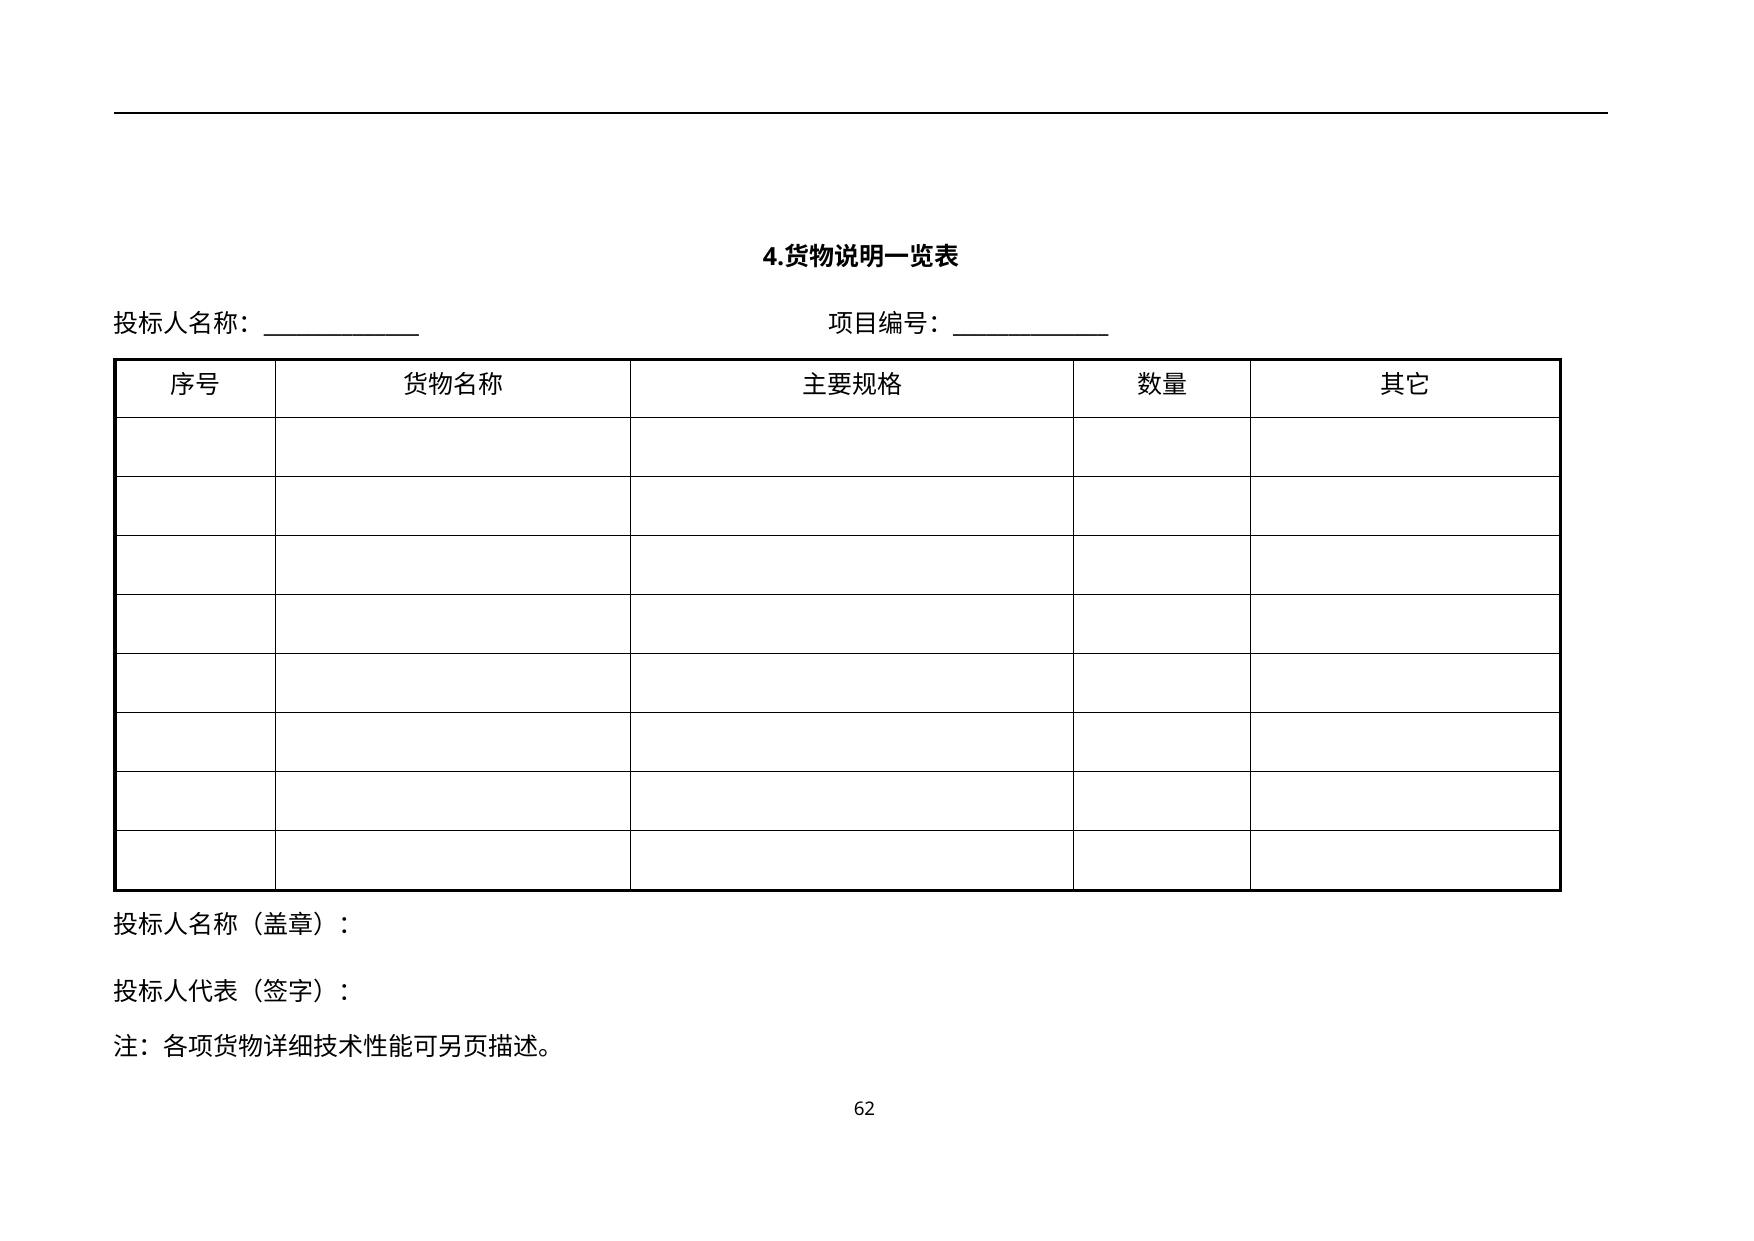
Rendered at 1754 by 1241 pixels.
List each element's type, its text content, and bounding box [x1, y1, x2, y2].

table_header 其它 [1251, 361, 1559, 417]
table_cell [631, 713, 1073, 771]
table_cell [117, 418, 275, 476]
table_cell [1251, 418, 1559, 476]
table_cell [631, 831, 1073, 889]
subtitle 4.货物说明一览表 [113, 236, 1608, 272]
table_cell [631, 418, 1073, 476]
text 投标人名称（盖章）： [113, 905, 1608, 941]
table_cell [631, 772, 1073, 830]
table_cell [1074, 477, 1250, 535]
table_cell [1251, 654, 1559, 712]
text 注：各项货物详细技术性能可另页描述。 [113, 1026, 1608, 1062]
table_header 序号 [117, 361, 275, 417]
table_cell [117, 772, 275, 830]
table_cell [117, 595, 275, 653]
table_cell [1251, 595, 1559, 653]
table_cell [1251, 831, 1559, 889]
table_cell [1251, 772, 1559, 830]
text 投标人名称：______________ 项目编号：______________ [113, 303, 1608, 339]
table_cell [276, 595, 630, 653]
table_cell [276, 418, 630, 476]
text 投标人代表（签字）： [113, 972, 1608, 1008]
table_cell [631, 654, 1073, 712]
table_cell [276, 477, 630, 535]
table_header 货物名称 [276, 361, 630, 417]
table_cell [276, 831, 630, 889]
table_cell [117, 536, 275, 594]
table_header 数量 [1074, 361, 1250, 417]
table_cell [1074, 418, 1250, 476]
table_cell [1074, 654, 1250, 712]
table_cell [276, 536, 630, 594]
table_cell [1074, 831, 1250, 889]
table_header 主要规格 [631, 361, 1073, 417]
table_cell [631, 595, 1073, 653]
table_cell [1074, 772, 1250, 830]
table_cell [117, 477, 275, 535]
table_cell [117, 713, 275, 771]
table_cell [1074, 536, 1250, 594]
table_cell [631, 536, 1073, 594]
table_cell [1074, 713, 1250, 771]
table_cell [117, 654, 275, 712]
table_cell [1251, 713, 1559, 771]
table_cell [117, 831, 275, 889]
table_cell [276, 654, 630, 712]
table_cell [1074, 595, 1250, 653]
table_cell [276, 772, 630, 830]
table_cell [276, 713, 630, 771]
table_cell [631, 477, 1073, 535]
table_cell [1251, 477, 1559, 535]
table_cell [1251, 536, 1559, 594]
